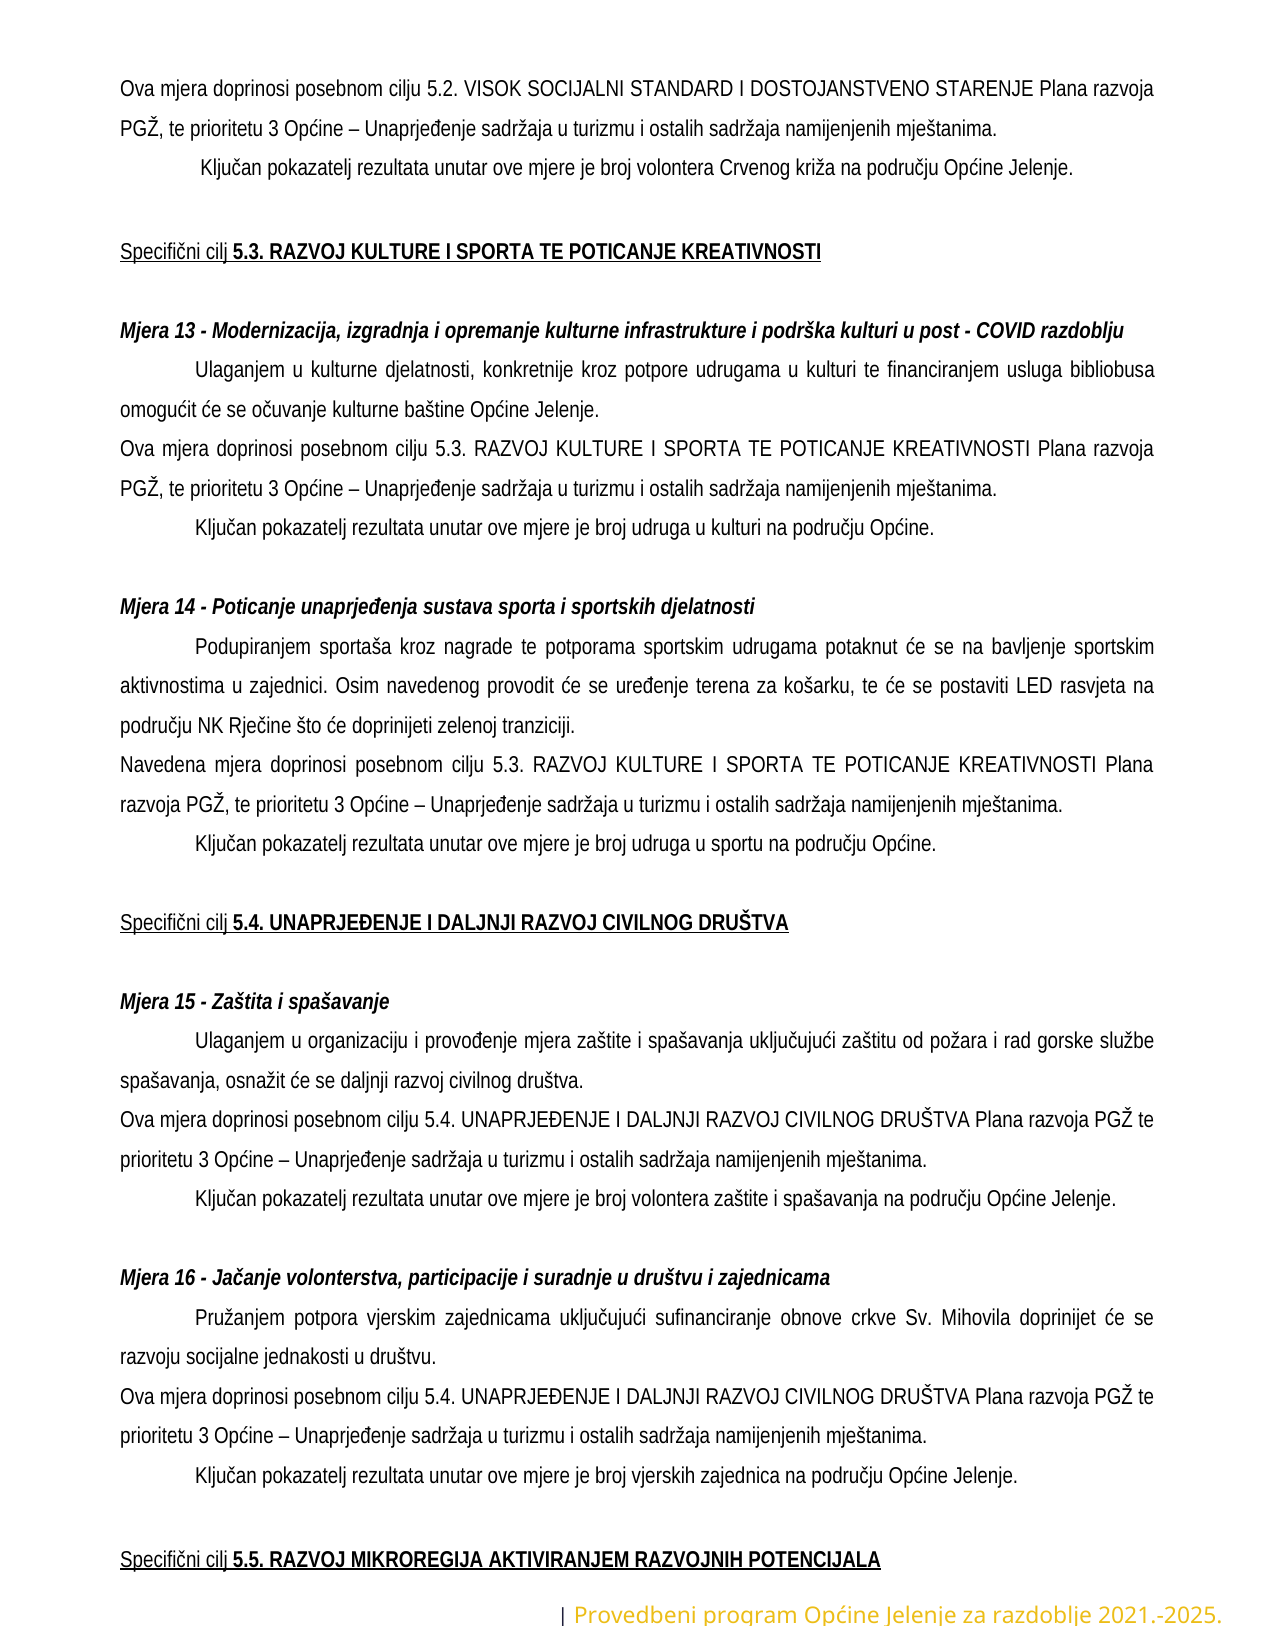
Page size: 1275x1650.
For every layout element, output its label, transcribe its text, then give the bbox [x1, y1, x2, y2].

text Pružanjem potpora vjerskim zajednicama uključujući sufinanciranje obnove crkve Sv. Mihovila doprinijet će se razvoju socijalne jednakosti u društvu. [120, 1304, 1155, 1369]
text Mjera 13 - Modernizacija, izgradnja i opremanje kulturne infrastrukture i podrška kulturi u post - COVID razdoblju [120, 317, 1155, 343]
text Ova mjera doprinosi posebnom cilju 5.4. UNAPRJEĐENJE I DALJNJI RAZVOJ CIVILNOG DRUŠTVA Plana razvoja PGŽ te prioritetu 3 Općine – Unaprjeđenje sadržaja u turizmu i ostalih sadržaja namijenjenih mještanima. [120, 1383, 1155, 1448]
text Specifični cilj 5.3. RAZVOJ KULTURE I SPORTA TE POTICANJE KREATIVNOSTI [120, 238, 1155, 264]
text Podupiranjem sportaša kroz nagrade te potporama sportskim udrugama potaknut će se na bavljenje sportskim aktivnostima u zajednici. Osim navedenog provodit će se uređenje terena za košarku, te će se postaviti LED rasvjeta na području NK Rječine što će doprinijeti zelenoj tranziciji. [120, 633, 1155, 738]
text Ključan pokazatelj rezultata unutar ove mjere je broj udruga u sportu na području Općine. [120, 830, 1155, 856]
text Ova mjera doprinosi posebnom cilju 5.3. RAZVOJ KULTURE I SPORTA TE POTICANJE KREATIVNOSTI Plana razvoja PGŽ, te prioritetu 3 Općine – Unaprjeđenje sadržaja u turizmu i ostalih sadržaja namijenjenih mještanima. [120, 435, 1155, 501]
text Specifični cilj 5.4. UNAPRJEĐENJE I DALJNJI RAZVOJ CIVILNOG DRUŠTVA [120, 909, 1155, 935]
text Ključan pokazatelj rezultata unutar ove mjere je broj volontera zaštite i spašavanja na području Općine Jelenje. [120, 1185, 1155, 1212]
text Mjera 16 - Jačanje volonterstva, participacije i suradnje u društvu i zajednicama [120, 1264, 1155, 1291]
text Mjera 14 - Poticanje unaprjeđenja sustava sporta i sportskih djelatnosti [120, 593, 1155, 619]
text Ključan pokazatelj rezultata unutar ove mjere je broj vjerskih zajednica na području Općine Jelenje. [120, 1462, 1155, 1488]
text Ova mjera doprinosi posebnom cilju 5.4. UNAPRJEĐENJE I DALJNJI RAZVOJ CIVILNOG DRUŠTVA Plana razvoja PGŽ te prioritetu 3 Općine – Unaprjeđenje sadržaja u turizmu i ostalih sadržaja namijenjenih mještanima. [120, 1106, 1155, 1172]
text Ova mjera doprinosi posebnom cilju 5.2. VISOK SOCIJALNI STANDARD I DOSTOJANSTVENO STARENJE Plana razvoja PGŽ, te prioritetu 3 Općine – Unaprjeđenje sadržaja u turizmu i ostalih sadržaja namijenjenih mještanima. [120, 75, 1155, 141]
text Ključan pokazatelj rezultata unutar ove mjere je broj volontera Crvenog križa na području Općine Jelenje. [120, 154, 1155, 180]
text Specifični cilj 5.5. RAZVOJ MIKROREGIJA AKTIVIRANJEM RAZVOJNIH POTENCIJALA [120, 1546, 1155, 1572]
text Ulaganjem u kulturne djelatnosti, konkretnije kroz potpore udrugama u kulturi te financiranjem usluga bibliobusa omogućit će se očuvanje kulturne baštine Općine Jelenje. [120, 356, 1155, 422]
text Ulaganjem u organizaciju i provođenje mjera zaštite i spašavanja uključujući zaštitu od požara i rad gorske službe spašavanja, osnažit će se daljnji razvoj civilnog društva. [120, 1027, 1155, 1093]
text Ključan pokazatelj rezultata unutar ove mjere je broj udruga u kulturi na području Općine. [120, 514, 1155, 541]
text Mjera 15 - Zaštita i spašavanje [120, 988, 1155, 1014]
text Navedena mjera doprinosi posebnom cilju 5.3. RAZVOJ KULTURE I SPORTA TE POTICANJE KREATIVNOSTI Plana razvoja PGŽ, te prioritetu 3 Općine – Unaprjeđenje sadržaja u turizmu i ostalih sadržaja namijenjenih mještanima. [120, 751, 1155, 817]
